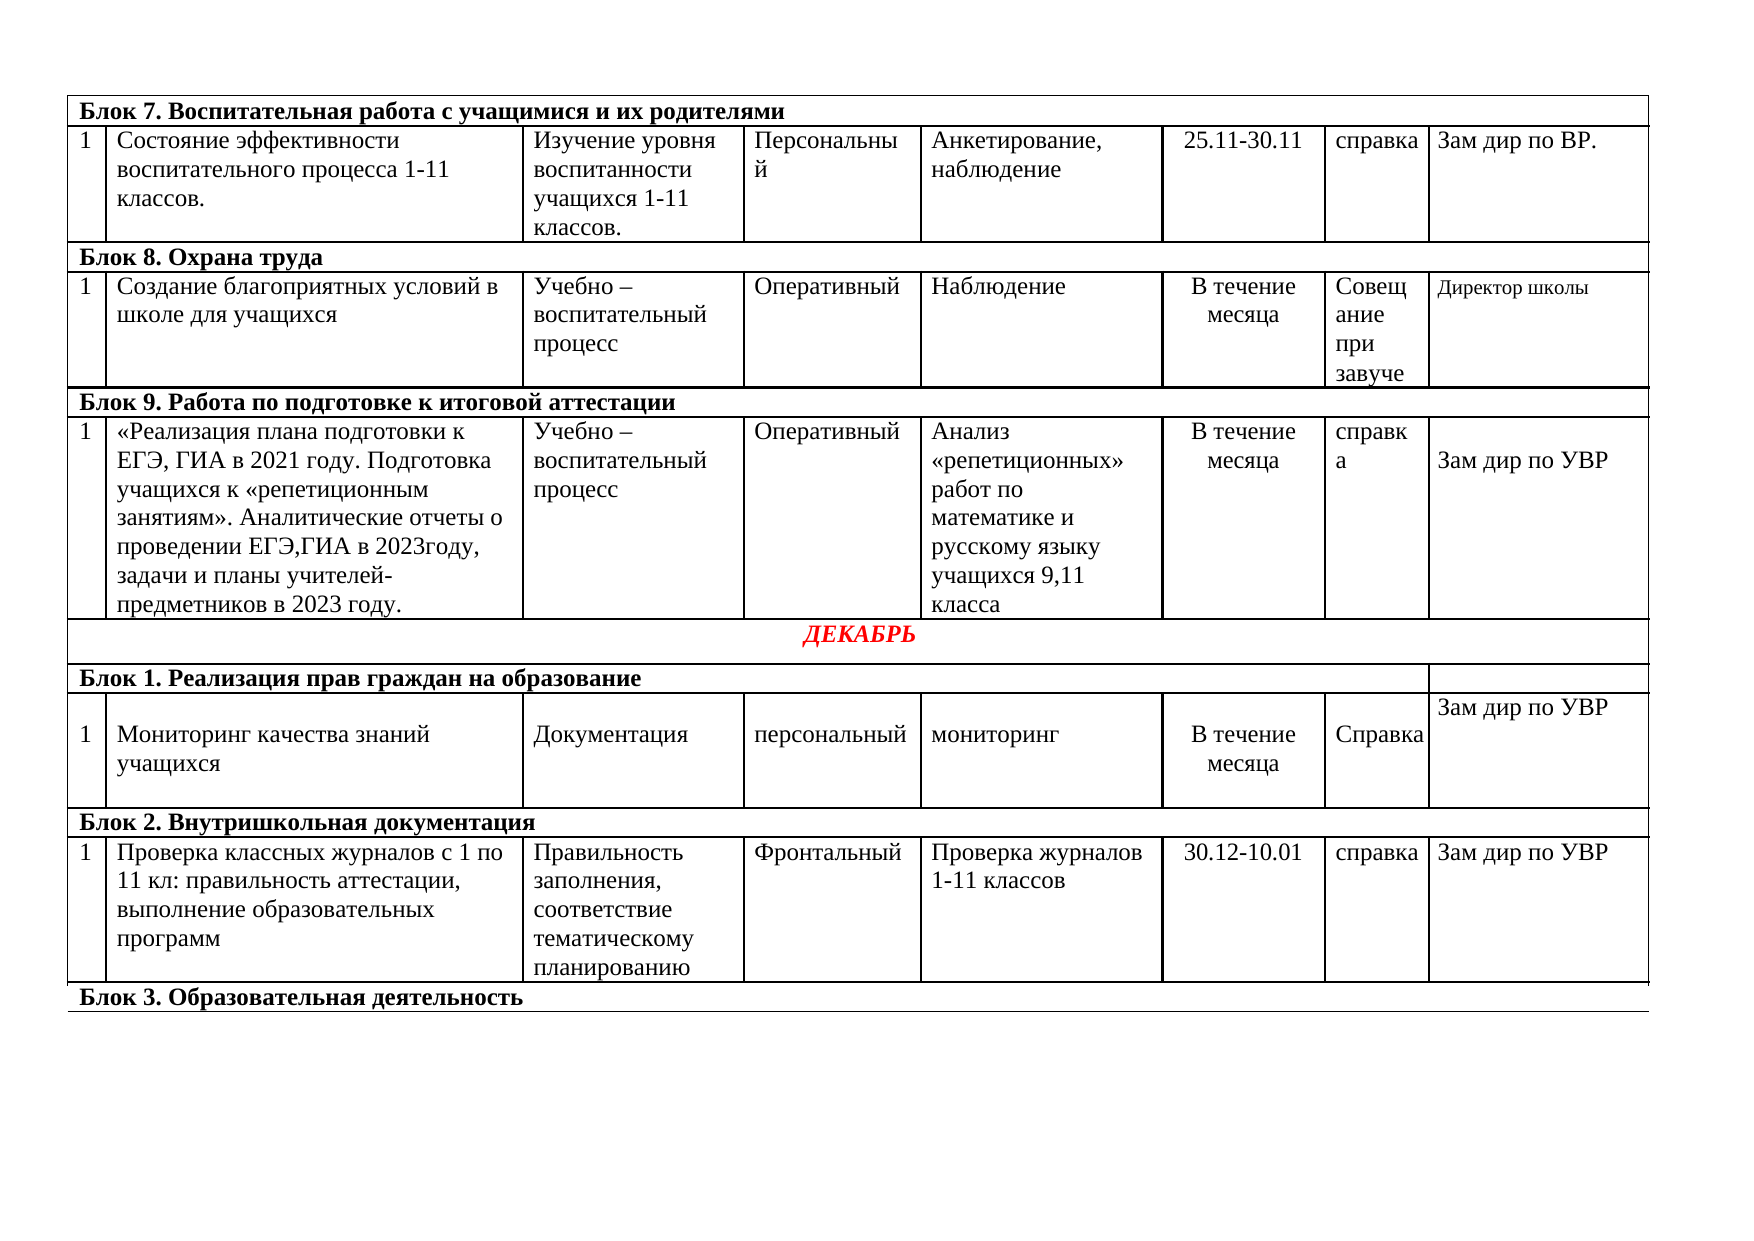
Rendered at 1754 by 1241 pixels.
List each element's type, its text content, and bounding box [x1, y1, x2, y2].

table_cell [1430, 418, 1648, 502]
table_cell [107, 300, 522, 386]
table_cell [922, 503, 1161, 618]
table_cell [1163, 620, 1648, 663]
text Блок 7. Воспитательная работа с учащимися и их родителями [79, 96, 1648, 124]
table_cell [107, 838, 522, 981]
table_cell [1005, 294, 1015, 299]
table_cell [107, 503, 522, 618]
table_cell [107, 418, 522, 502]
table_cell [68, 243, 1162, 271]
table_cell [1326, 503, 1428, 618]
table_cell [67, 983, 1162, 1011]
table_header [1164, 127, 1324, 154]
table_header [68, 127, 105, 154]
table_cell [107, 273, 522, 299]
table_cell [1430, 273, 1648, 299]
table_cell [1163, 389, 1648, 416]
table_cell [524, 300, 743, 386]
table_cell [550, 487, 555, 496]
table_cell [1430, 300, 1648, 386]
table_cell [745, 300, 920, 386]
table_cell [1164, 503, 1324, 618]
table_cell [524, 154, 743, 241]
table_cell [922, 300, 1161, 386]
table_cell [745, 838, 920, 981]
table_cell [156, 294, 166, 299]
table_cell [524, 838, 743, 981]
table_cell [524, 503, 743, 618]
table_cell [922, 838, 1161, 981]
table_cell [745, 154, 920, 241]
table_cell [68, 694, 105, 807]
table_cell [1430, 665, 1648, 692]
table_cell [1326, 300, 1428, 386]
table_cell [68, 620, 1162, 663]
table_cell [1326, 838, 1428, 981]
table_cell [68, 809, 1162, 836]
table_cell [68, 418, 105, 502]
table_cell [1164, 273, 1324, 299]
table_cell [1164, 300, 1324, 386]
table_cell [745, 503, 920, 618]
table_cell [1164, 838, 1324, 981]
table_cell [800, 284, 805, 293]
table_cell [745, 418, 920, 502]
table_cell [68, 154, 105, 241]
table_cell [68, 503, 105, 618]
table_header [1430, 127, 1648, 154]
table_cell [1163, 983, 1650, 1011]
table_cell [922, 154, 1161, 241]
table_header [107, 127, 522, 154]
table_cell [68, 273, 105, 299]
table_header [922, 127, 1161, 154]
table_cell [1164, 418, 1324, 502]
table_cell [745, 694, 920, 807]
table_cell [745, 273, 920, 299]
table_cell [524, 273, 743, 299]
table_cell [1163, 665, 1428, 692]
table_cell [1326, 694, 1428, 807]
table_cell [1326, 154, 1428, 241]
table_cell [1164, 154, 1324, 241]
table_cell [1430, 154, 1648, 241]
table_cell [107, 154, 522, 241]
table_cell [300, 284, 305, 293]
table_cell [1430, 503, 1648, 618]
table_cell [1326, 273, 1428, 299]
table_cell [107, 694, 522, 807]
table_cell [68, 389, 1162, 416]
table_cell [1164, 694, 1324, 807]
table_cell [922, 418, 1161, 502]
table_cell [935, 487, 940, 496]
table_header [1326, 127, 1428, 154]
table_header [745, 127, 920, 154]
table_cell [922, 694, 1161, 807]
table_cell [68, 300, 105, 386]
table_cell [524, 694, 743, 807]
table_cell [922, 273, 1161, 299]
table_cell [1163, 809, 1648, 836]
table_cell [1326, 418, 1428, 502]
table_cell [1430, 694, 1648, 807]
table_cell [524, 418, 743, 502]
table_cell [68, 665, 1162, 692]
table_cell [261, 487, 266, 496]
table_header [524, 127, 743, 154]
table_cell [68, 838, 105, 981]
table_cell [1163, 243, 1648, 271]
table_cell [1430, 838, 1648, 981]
